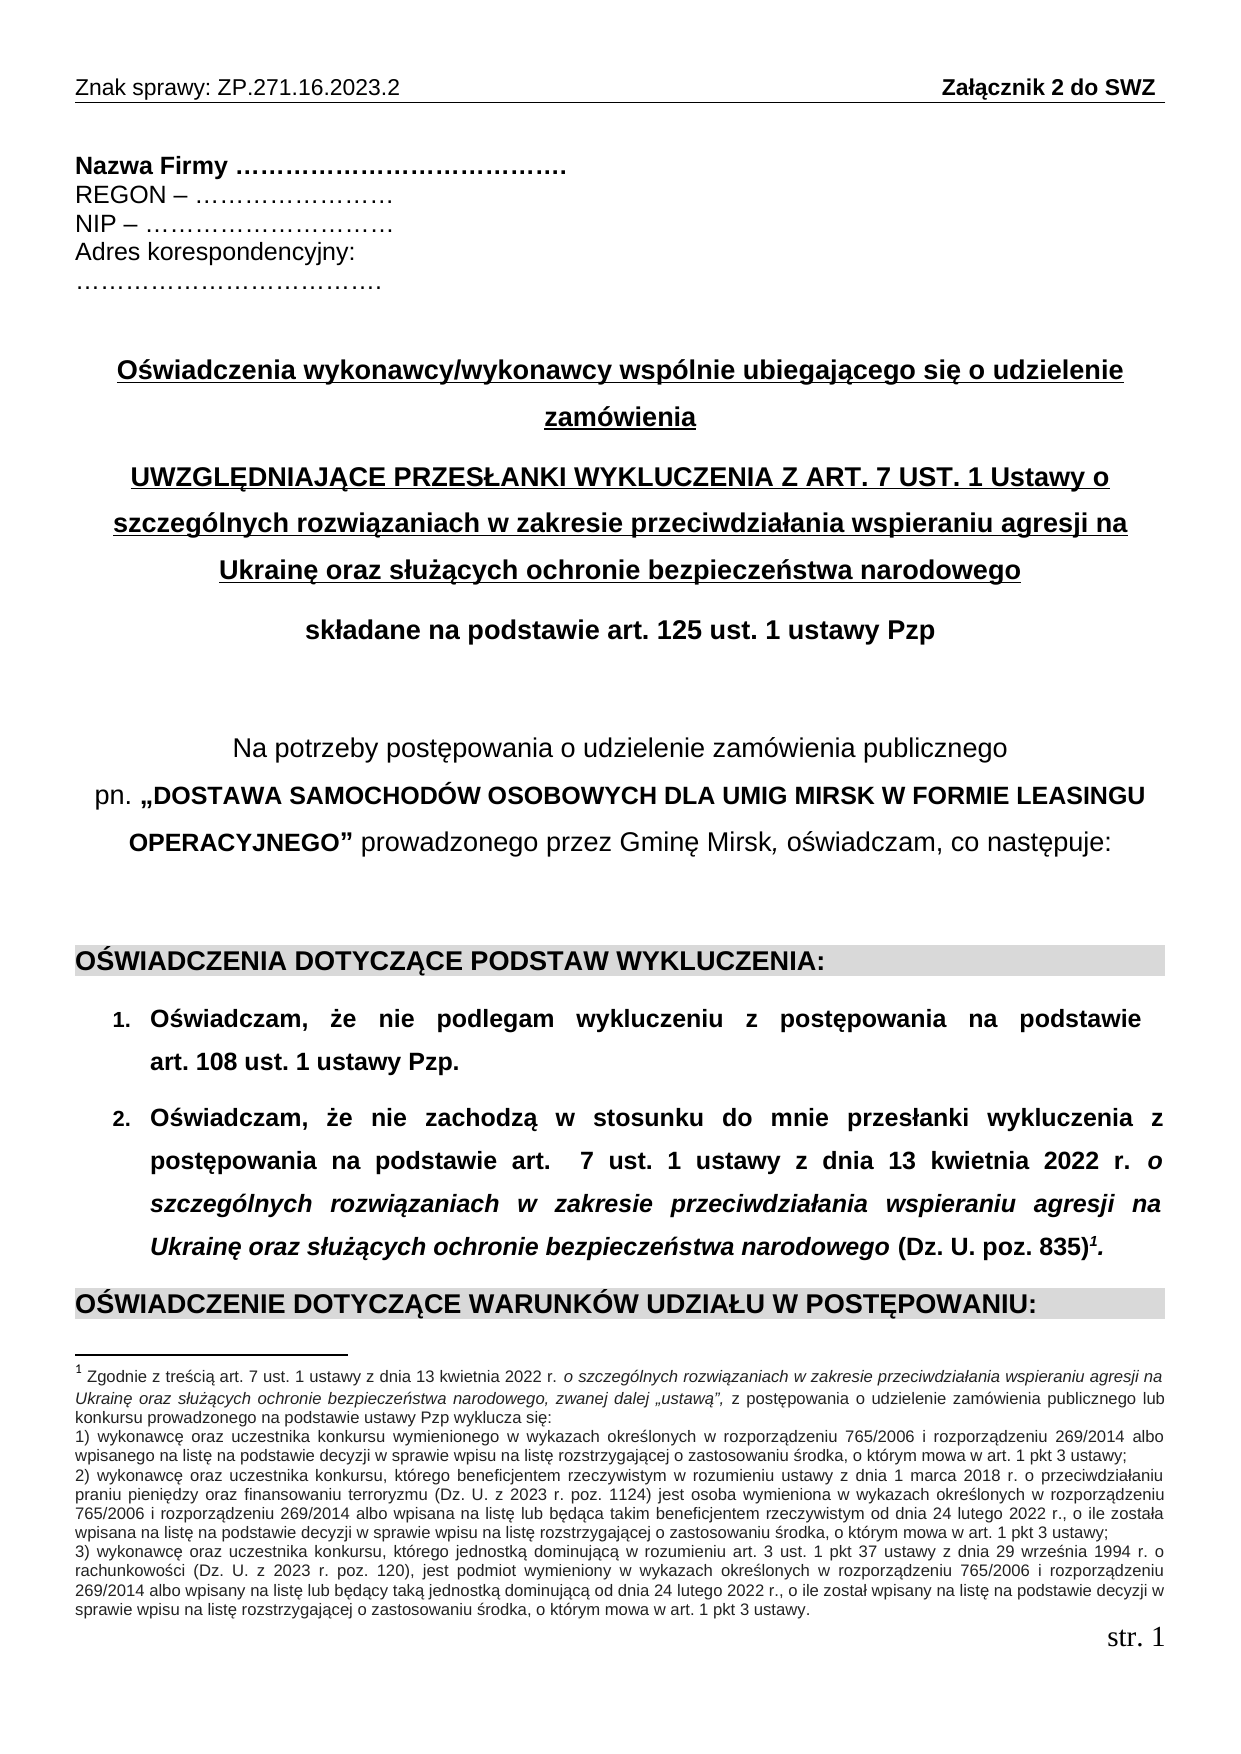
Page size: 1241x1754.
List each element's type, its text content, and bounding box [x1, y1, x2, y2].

text ………………………………. [75, 266, 1165, 295]
text UWZGLĘDNIAJĄCE PRZESŁANKI WYKLUCZENIA Z ART. 7 UST. 1 Ustawy o szczególnych rozwiązaniach w zakresie przeciwdziałania wspieraniu agresji na Ukrainę oraz służących ochronie bezpieczeństwa narodowego [75, 461, 1165, 586]
list Oświadczam, że nie zachodzą w stosunku do mnie przesłanki wykluczenia z postępowania na podstawie art. 7 ust. 1 ustawy z dnia 13 kwietnia 2022 r. o szczególnych rozwiązaniach w zakresie przeciwdziałania wspieraniu agresji na Ukrainę oraz służących ochronie bezpieczeństwa narodowego (Dz. U. poz. 835). [112, 1103, 1165, 1261]
text REGON – …………………… [75, 180, 1165, 209]
list Oświadczam, że nie podlegam wykluczeniu z postępowania na podstawie art. 108 ust. 1 ustawy Pzp. [112, 1004, 1165, 1076]
text składane na podstawie art. 125 ust. 1 ustawy Pzp [75, 614, 1165, 645]
text NIP – ………………………… [75, 209, 1165, 237]
text Adres korespondencyjny: [75, 237, 1165, 266]
text Nazwa Firmy …………………………………. [75, 151, 1165, 180]
text Na potrzeby postępowania o udzielenie zamówienia publicznego pn. „DOSTAWA SAMOCHODÓW OSOBOWYCH DLA UMIG MIRSK W FORMIE LEASINGU OPERACYJNEGO” prowadzonego przez Gminę Mirsk, oświadczam, co następuje: [75, 732, 1165, 857]
text OŚWIADCZENIA DOTYCZĄCE PODSTAW WYKLUCZENIA: [75, 945, 1165, 976]
text OŚWIADCZENIE DOTYCZĄCE WARUNKÓW UDZIAŁU W POSTĘPOWANIU: [75, 1288, 1165, 1319]
text Oświadczenia wykonawcy/wykonawcy wspólnie ubiegającego się o udzielenie zamówienia [75, 354, 1165, 432]
